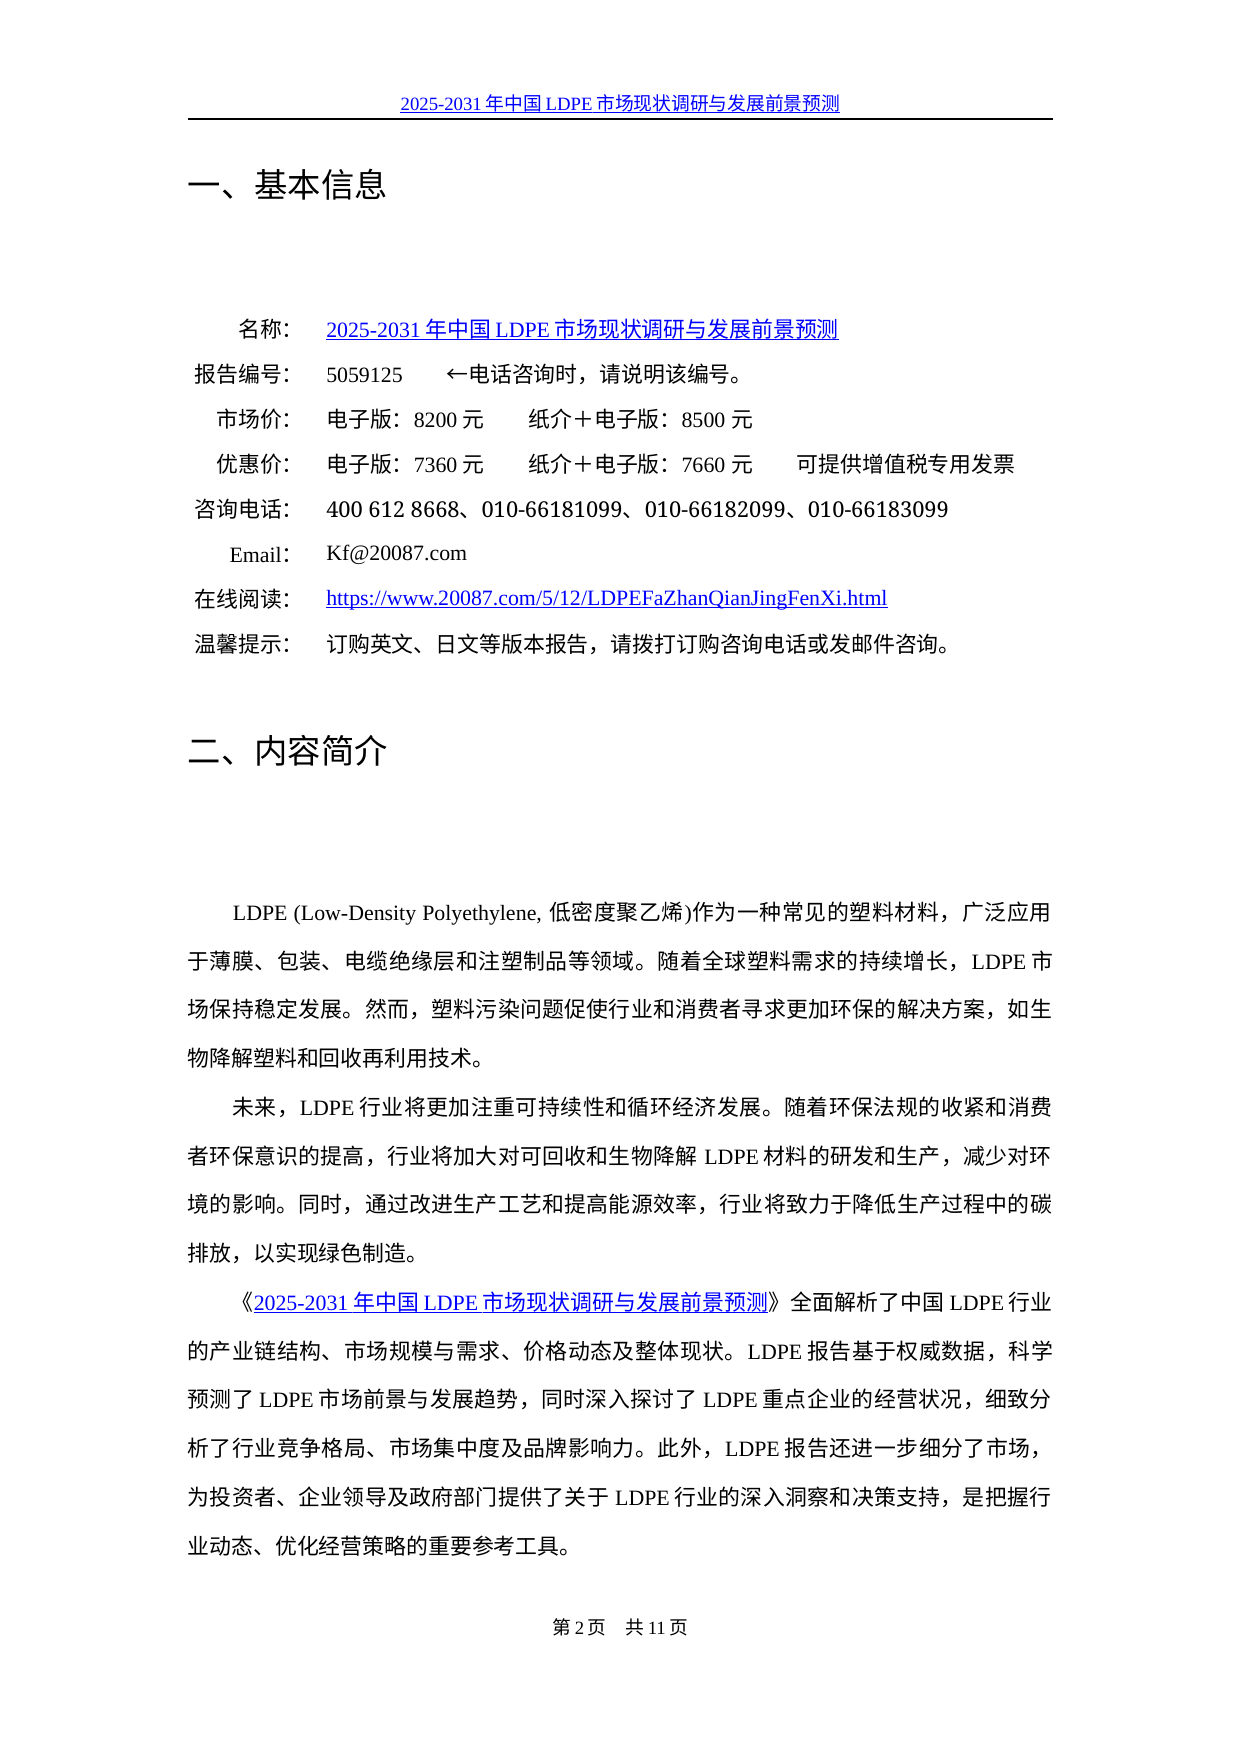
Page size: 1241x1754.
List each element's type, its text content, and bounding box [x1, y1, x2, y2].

table_cell 电子版：7360 元 纸介＋电子版：7660 元 可提供增值税专用发票 [315, 447, 1073, 492]
table_cell 400 612 8668、010-66181099、010-66182099、010-66183099 [315, 492, 1073, 537]
table_header 2025-2031年中国LDPE市场现状调研与发展前景预测 [315, 312, 1073, 357]
table_cell 优惠价： [167, 447, 315, 492]
table_cell [315, 582, 1073, 627]
table_cell 报告编号： [167, 357, 315, 402]
table_cell 电子版：8200 元 纸介＋电子版：8500 元 [315, 402, 1073, 447]
table_cell 订购英文、日文等版本报告，请拨打订购咨询电话或发邮件咨询。 [315, 627, 1073, 672]
title 二、内容简介 [187, 717, 1053, 782]
table_header 名称： [167, 312, 315, 357]
table_cell 5059125 ←电话咨询时，请说明该编号。 [315, 357, 1073, 402]
table_cell 温馨提示： [167, 627, 315, 672]
table_cell Kf@20087.com [315, 537, 1073, 582]
title 一、基本信息 [187, 150, 1053, 215]
table_cell Email： [167, 537, 315, 582]
table_cell 咨询电话： [167, 492, 315, 537]
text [187, 894, 1053, 1561]
table_cell 市场价： [167, 402, 315, 447]
table_cell 在线阅读： [167, 582, 315, 627]
